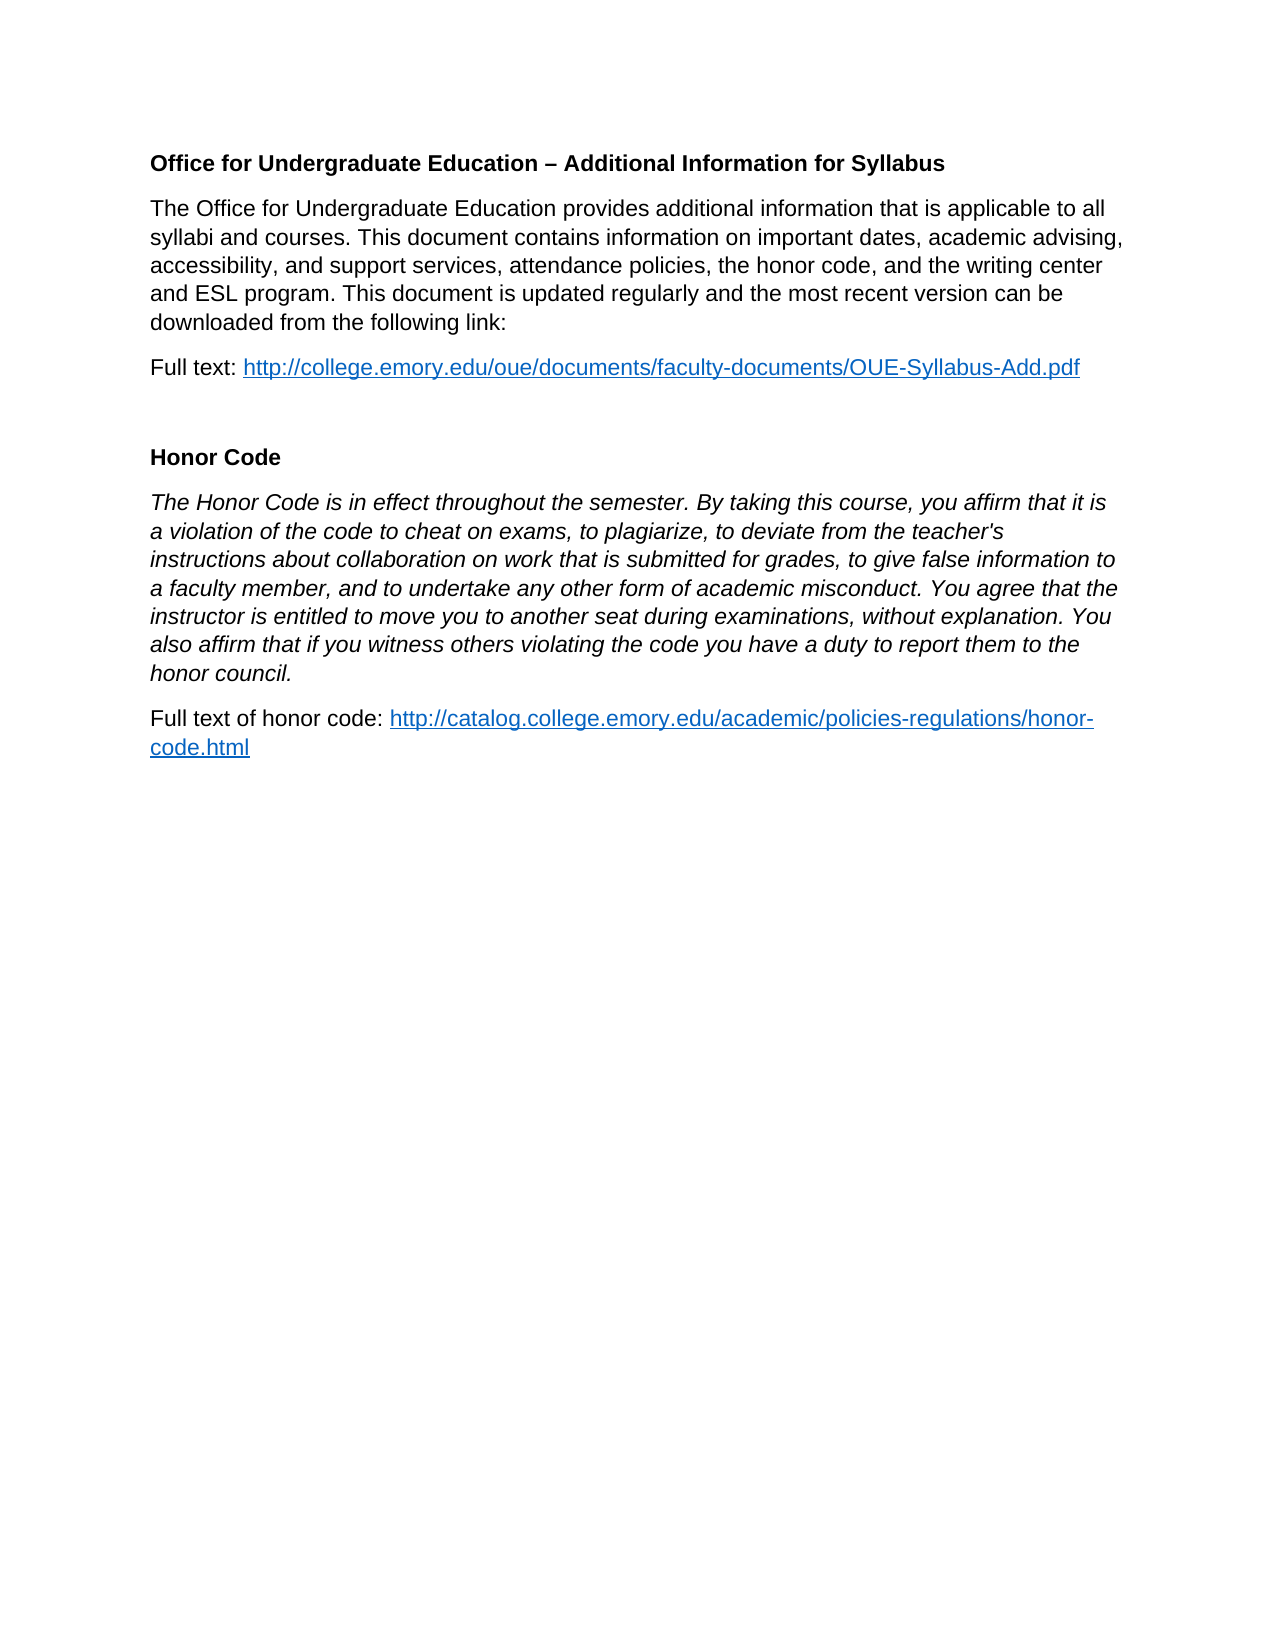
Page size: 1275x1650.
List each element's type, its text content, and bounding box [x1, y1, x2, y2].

text Full text of honor code: http://catalog.college.emory.edu/academic/policies-regulations/honor-code.html [150, 705, 1125, 760]
text Office for Undergraduate Education – Additional Information for Syllabus [150, 150, 1125, 176]
text Full text: http://college.emory.edu/oue/documents/faculty-documents/OUE-Syllabus-Add.pdf [150, 354, 1125, 380]
text Honor Code [150, 444, 1125, 471]
text The Honor Code is in effect throughout the semester. By taking this course, you affirm that it is a violation of the code to cheat on exams, to plagiarize, to deviate from the teacher's instructions about collaboration on work that is submitted for grades, to give false information to a faculty member, and to undertake any other form of academic misconduct. You agree that the instructor is entitled to move you to another seat during examinations, without explanation. You also affirm that if you witness others violating the code you have a duty to report them to the honor council. [150, 489, 1125, 686]
text The Office for Undergraduate Education provides additional information that is applicable to all syllabi and courses. This document contains information on important dates, academic advising, accessibility, and support services, attendance policies, the honor code, and the writing center and ESL program. This document is updated regularly and the most recent version can be downloaded from the following link: [150, 195, 1125, 335]
